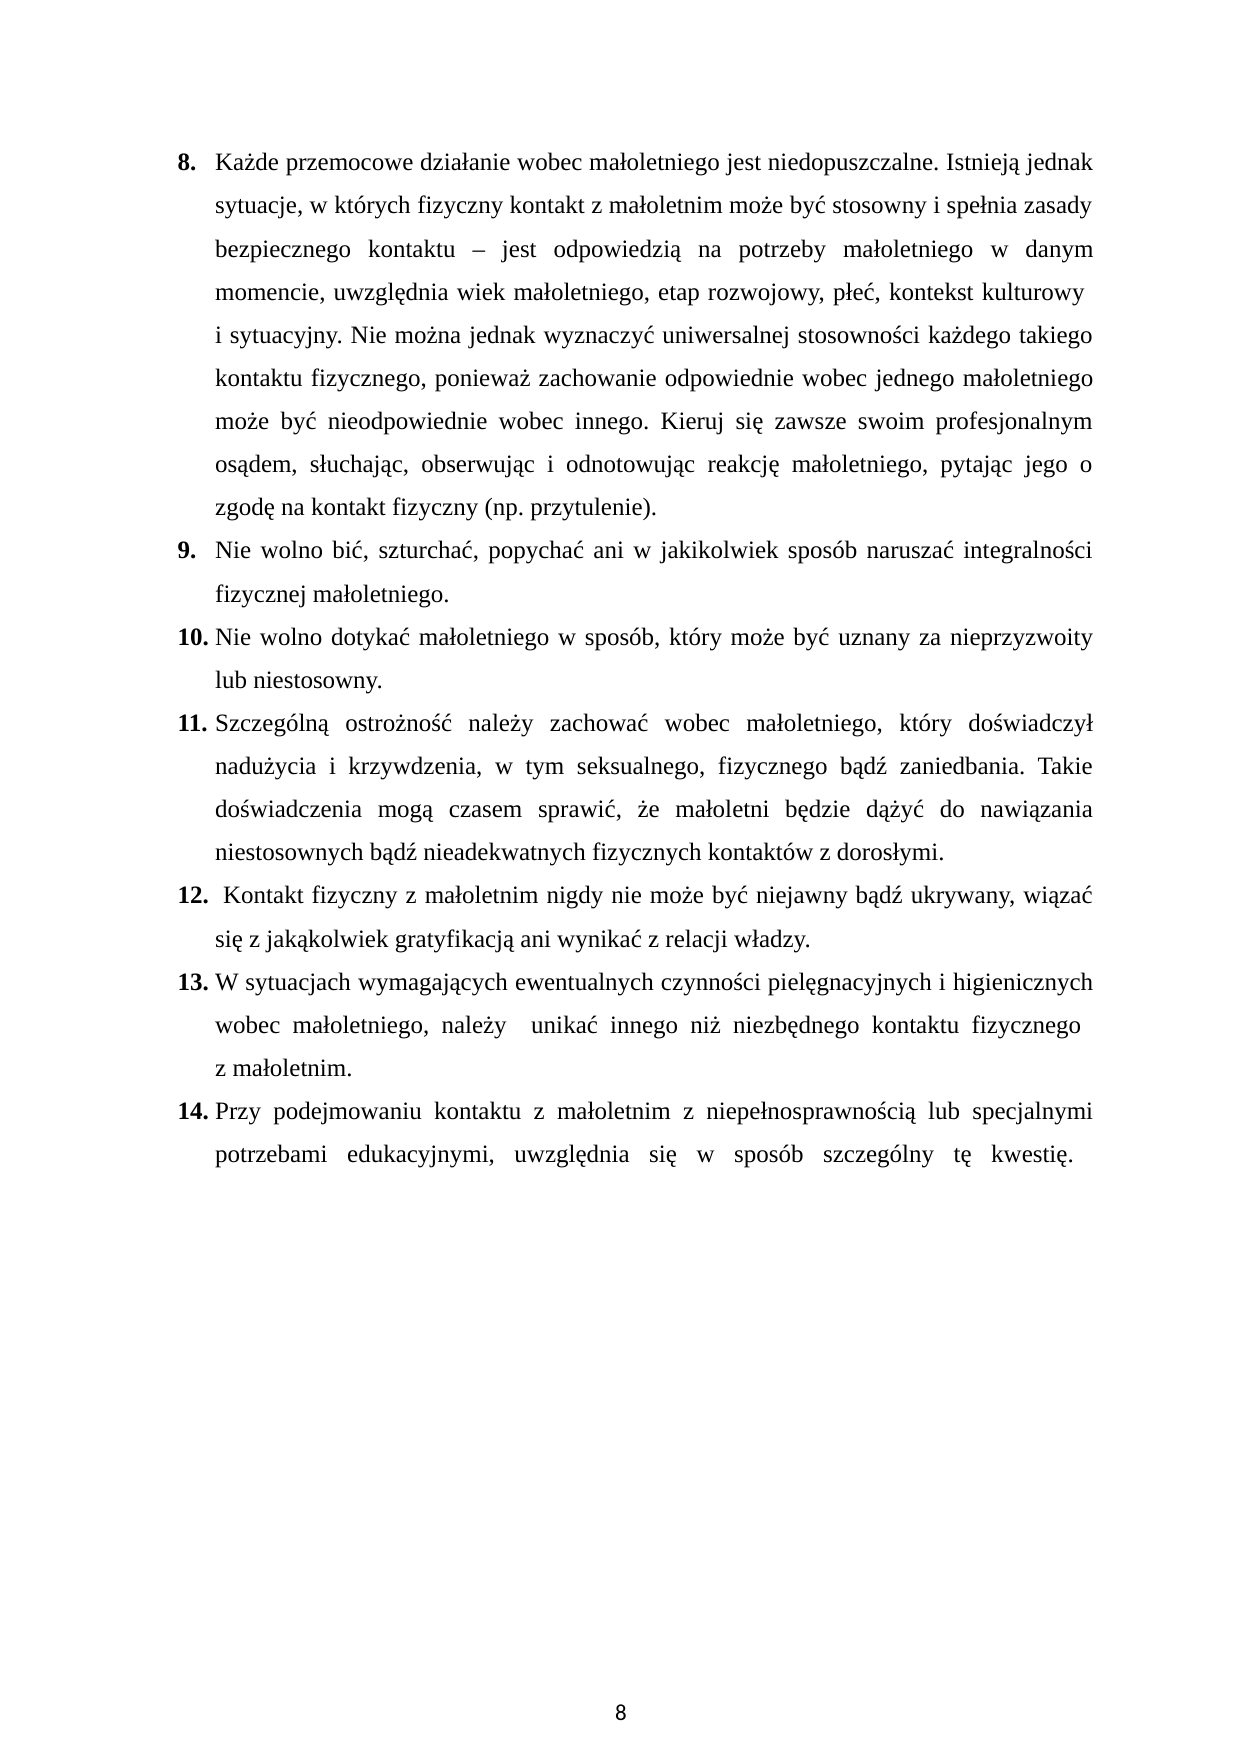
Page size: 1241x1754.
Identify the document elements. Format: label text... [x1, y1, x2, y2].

list Szczególną ostrożność należy zachować wobec małoletniego, który doświadczył nadużycia i krzywdzenia, w tym seksualnego, fizycznego bądź zaniedbania. Takie doświadczenia mogą czasem sprawić, że małoletni będzie dążyć do nawiązania niestosownych bądź nieadekwatnych fizycznych kontaktów z dorosłymi. [177, 708, 1094, 866]
list Przy podejmowaniu kontaktu z małoletnim z niepełnosprawnością lub specjalnymi potrzebami edukacyjnymi, uwzględnia się w sposób szczególny tę kwestię. [177, 1096, 1094, 1210]
list Nie wolno dotykać małoletniego w sposób, który może być uznany za nieprzyzwoity lub niestosowny. [177, 622, 1094, 694]
list W sytuacjach wymagających ewentualnych czynności pielęgnacyjnych i higienicznych wobec małoletniego, należy unikać innego niż niezbędnego kontaktu fizycznego z małoletnim. [177, 967, 1094, 1082]
list Nie wolno bić, szturchać, popychać ani w jakikolwiek sposób naruszać integralności fizycznej małoletniego. [177, 536, 1094, 607]
list Kontakt fizyczny z małoletnim nigdy nie może być niejawny bądź ukrywany, wiązać się z jakąkolwiek gratyfikacją ani wynikać z relacji władzy. [177, 881, 1094, 952]
list Każde przemocowe działanie wobec małoletniego jest niedopuszczalne. Istnieją jednak sytuacje, w których fizyczny kontakt z małoletnim może być stosowny i spełnia zasady bezpiecznego kontaktu – jest odpowiedzią na potrzeby małoletniego w danym momencie, uwzględnia wiek małoletniego, etap rozwojowy, płeć, kontekst kulturowy i sytuacyjny. Nie można jednak wyznaczyć uniwersalnej stosowności każdego takiego kontaktu fizycznego, ponieważ zachowanie odpowiednie wobec jednego małoletniego może być nieodpowiednie wobec innego. Kieruj się zawsze swoim profesjonalnym osądem, słuchając, obserwując i odnotowując reakcję małoletniego, pytając jego o zgodę na kontakt fizyczny (np. przytulenie). [177, 147, 1094, 521]
